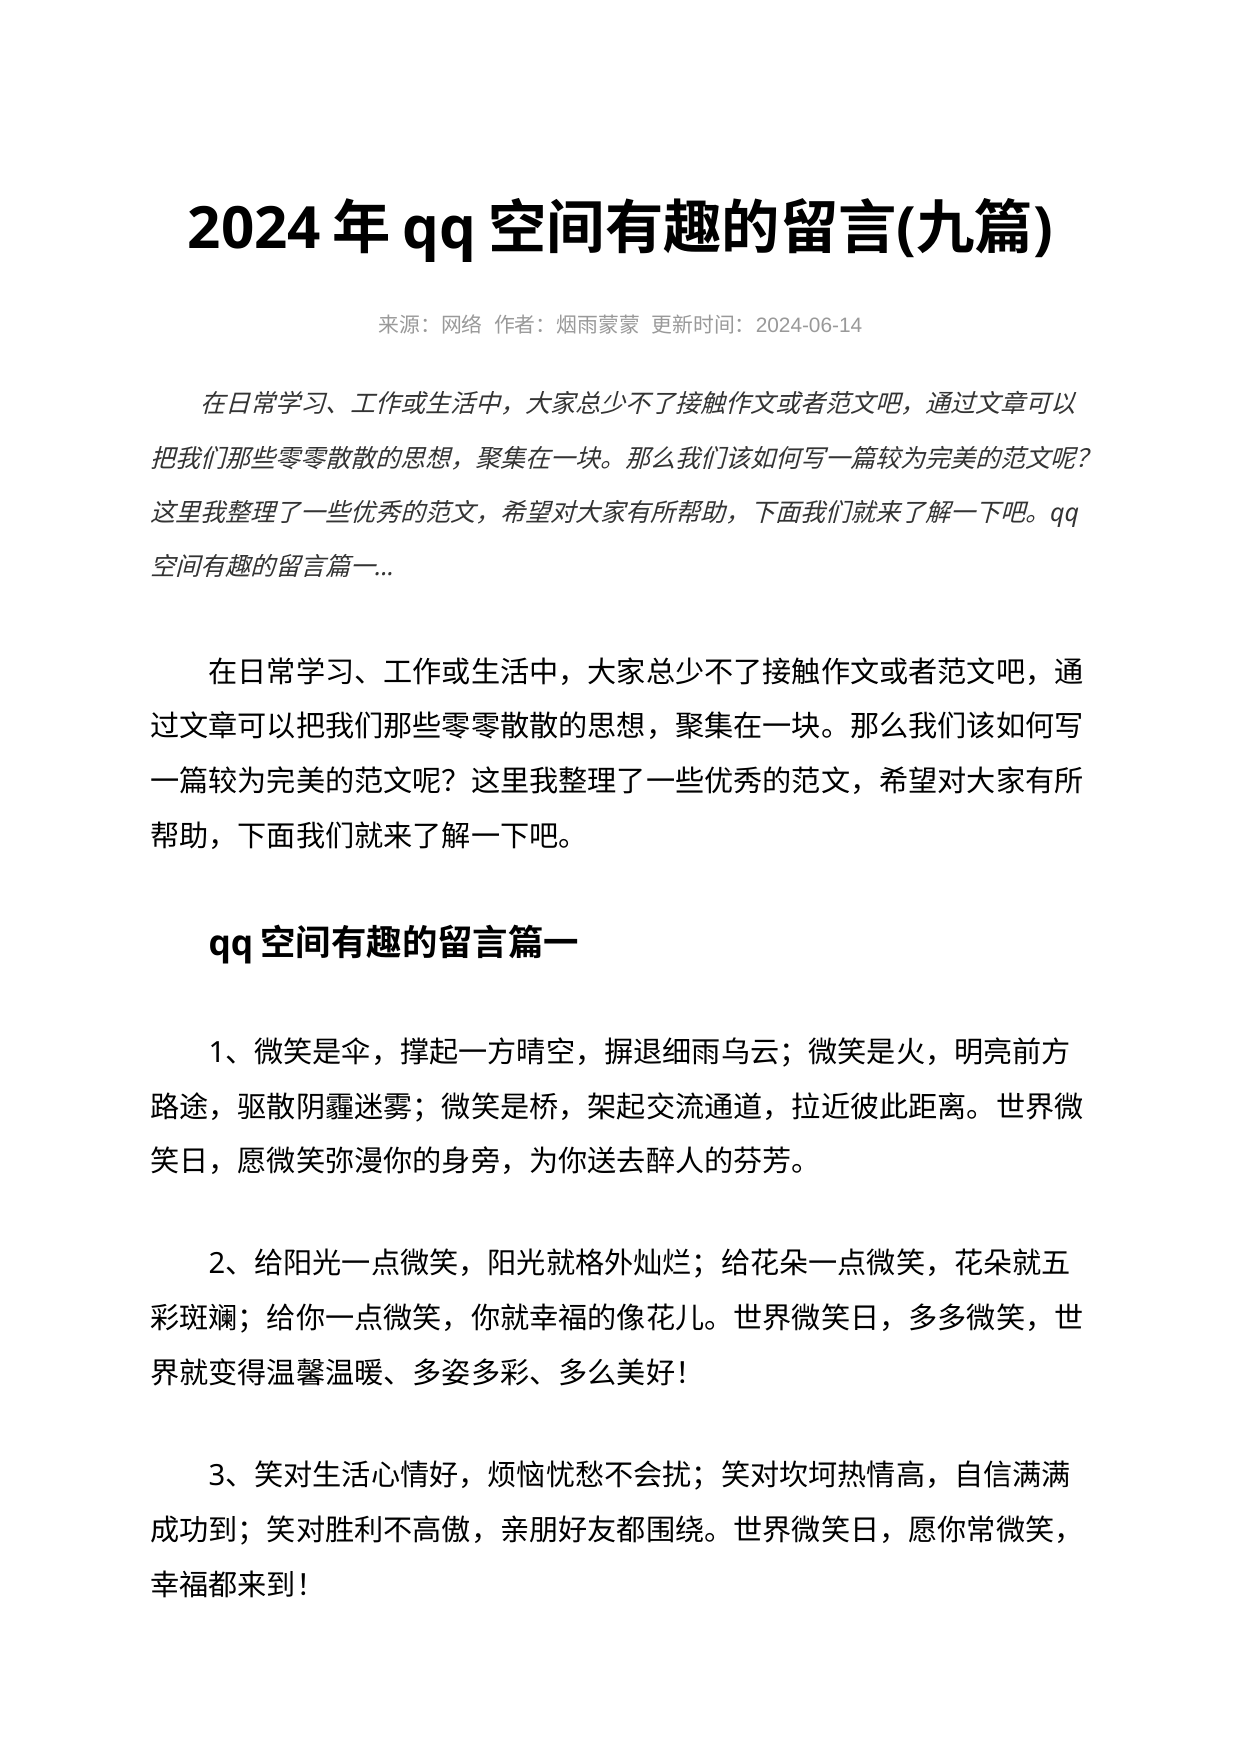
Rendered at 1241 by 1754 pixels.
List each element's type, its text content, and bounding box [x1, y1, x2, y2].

text 3、笑对生活心情好，烦恼忧愁不会扰；笑对坎坷热情高，自信满满成功到；笑对胜利不高傲，亲朋好友都围绕。世界微笑日，愿你常微笑，幸福都来到！ [150, 1451, 1090, 1604]
text 在日常学习、工作或生活中，大家总少不了接触作文或者范文吧，通过文章可以把我们那些零零散散的思想，聚集在一块。那么我们该如何写一篇较为完美的范文呢？这里我整理了一些优秀的范文，希望对大家有所帮助，下面我们就来了解一下吧。 [150, 648, 1090, 855]
text 1、微笑是伞，撑起一方晴空，摒退细雨乌云；微笑是火，明亮前方路途，驱散阴霾迷雾；微笑是桥，架起交流通道，拉近彼此距离。世界微笑日，愿微笑弥漫你的身旁，为你送去醉人的芬芳。 [150, 1028, 1090, 1180]
text 2、给阳光一点微笑，阳光就格外灿烂；给花朵一点微笑，花朵就五彩斑斓；给你一点微笑，你就幸福的像花儿。世界微笑日，多多微笑，世界就变得温馨温暖、多姿多彩、多么美好！ [150, 1240, 1090, 1392]
text 在日常学习、工作或生活中，大家总少不了接触作文或者范文吧，通过文章可以把我们那些零零散散的思想，聚集在一块。那么我们该如何写一篇较为完美的范文呢？这里我整理了一些优秀的范文，希望对大家有所帮助，下面我们就来了解一下吧。qq空间有趣的留言篇一... [150, 384, 1090, 583]
text 来源：网络 作者：烟雨蒙蒙 更新时间：2024-06-14 [150, 313, 1090, 337]
subtitle 2024年qq空间有趣的留言(九篇) [150, 181, 1090, 266]
text qq空间有趣的留言篇一 [150, 914, 1090, 966]
